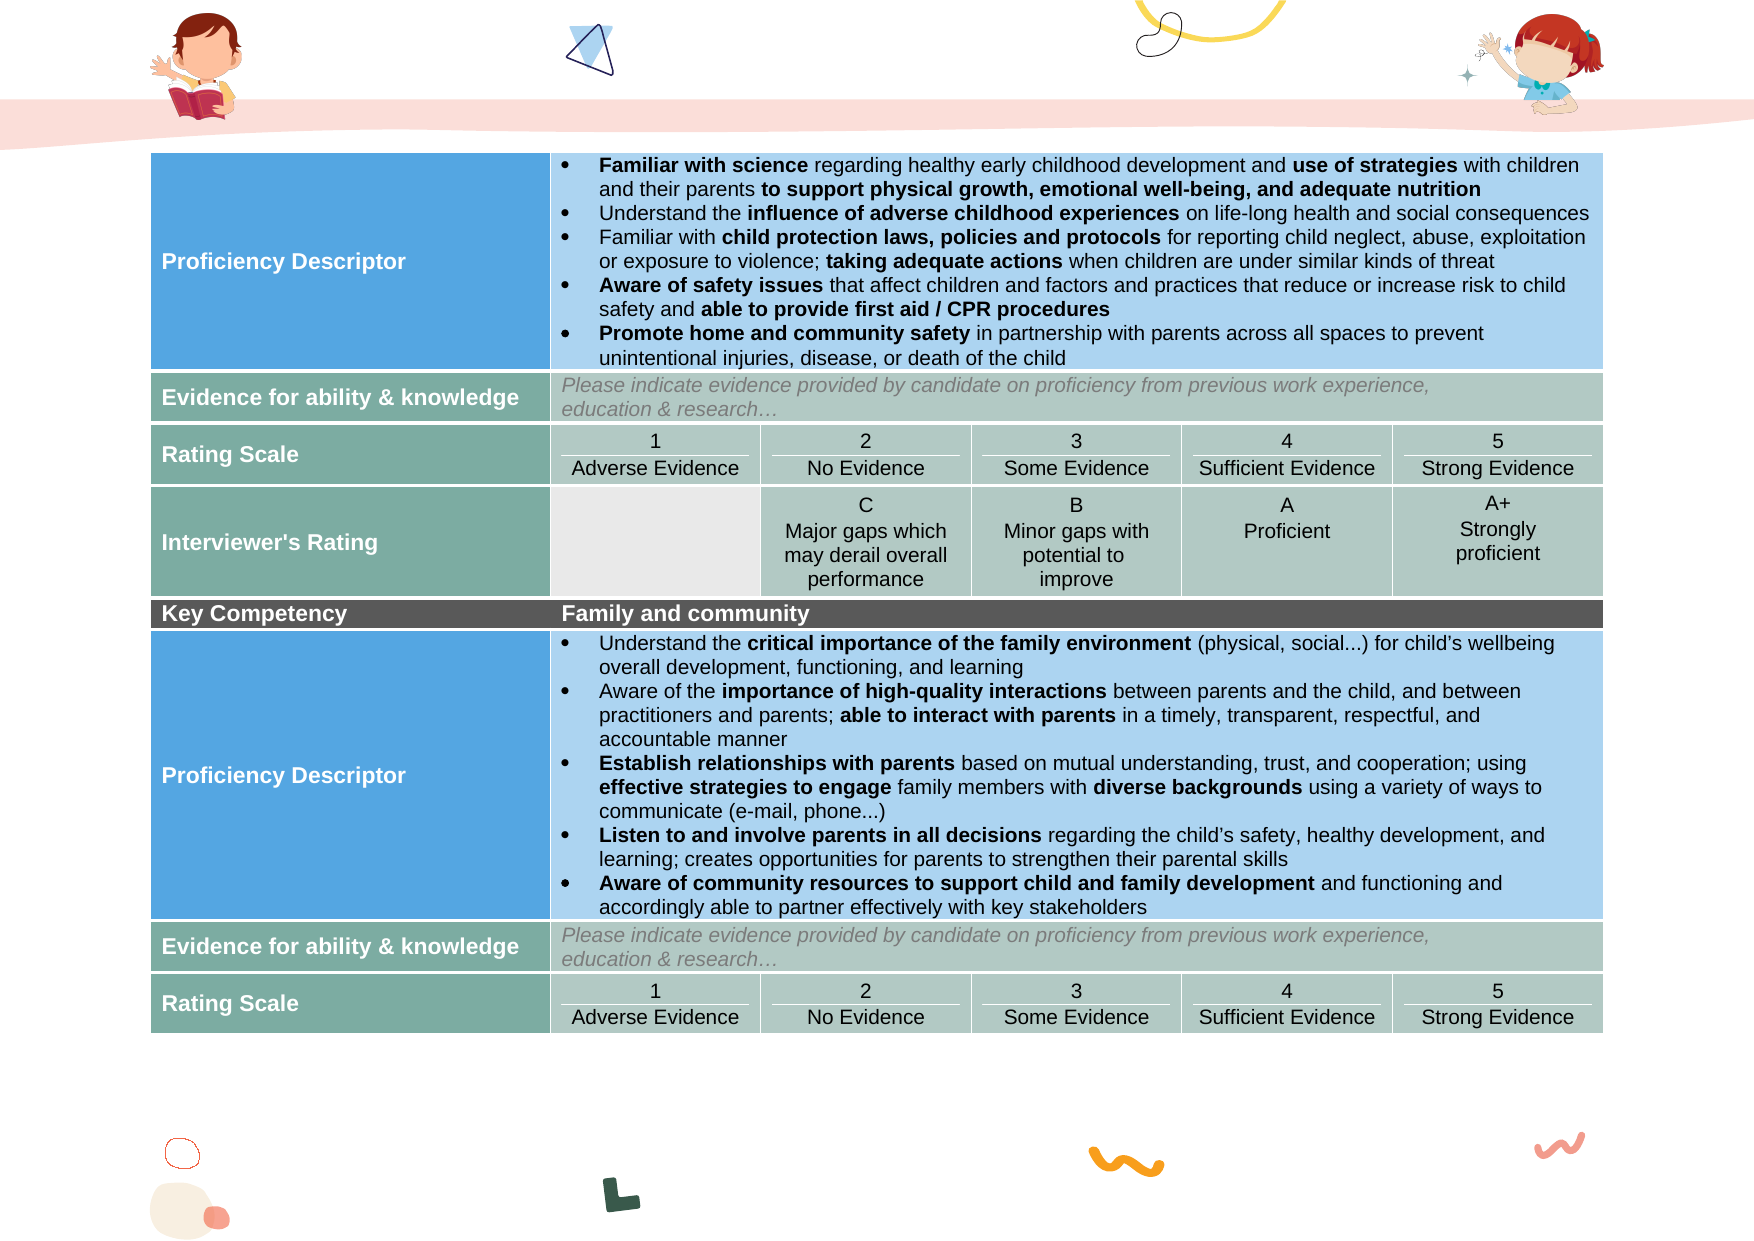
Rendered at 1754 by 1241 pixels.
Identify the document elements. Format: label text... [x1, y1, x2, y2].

table_cell [551, 487, 760, 596]
table_cell B Minor gaps with potential to improve [972, 487, 1181, 596]
table_cell 4 Sufficient Evidence [1182, 974, 1392, 1033]
table_cell 2 No Evidence [761, 425, 971, 484]
table_cell 1 Adverse Evidence [551, 974, 760, 1033]
table_cell Understand the critical importance of the family environment (physical, social...) for child’s wellbeing overall development, functioning, and learning Aware of the importance of high-quality interactions between parents and the child, and between practitioners and parents; able to interact with parents in a timely, transparent, respectful, and accountable manner Establish relationships with parents based on mutual understanding, trust, and cooperation; using effective strategies to engage family members with diverse backgrounds using a variety of ways to communicate (e-mail, phone...) Listen to and involve parents in all decisions regarding the child’s safety, healthy development, and learning; creates opportunities for parents to strengthen their parental skills Aware of community resources to support child and family development and functioning and accordingly able to partner effectively with key stakeholders [551, 631, 1603, 919]
table_cell Rating Scale [151, 425, 550, 484]
table_cell Family and community [550, 600, 1603, 628]
table_cell A+ Strongly proficient [1393, 487, 1603, 596]
table_cell Familiar with science regarding healthy early childhood development and use of strategies with children and their parents to support physical growth, emotional well-being, and adequate nutrition Understand the influence of adverse childhood experiences on life-long health and social consequences Familiar with child protection laws, policies and protocols for reporting child neglect, abuse, exploitation or exposure to violence; taking adequate actions when children are under similar kinds of threat Aware of safety issues that affect children and factors and practices that reduce or increase risk to child safety and able to provide first aid / CPR procedures Promote home and community safety in partnership with parents across all spaces to prevent unintentional injuries, disease, or death of the child [551, 153, 1603, 369]
table_cell Please indicate evidence provided by candidate on proficiency from previous work experience, education & research… [551, 373, 1603, 421]
table_cell 5 Strong Evidence [1393, 974, 1603, 1033]
table_cell Rating Scale [151, 974, 550, 1033]
table_cell Evidence for ability & knowledge [151, 373, 550, 421]
table_cell Proficiency Descriptor [151, 631, 550, 919]
table_cell Interviewer's Rating [151, 487, 550, 596]
table_cell 4 Sufficient Evidence [1182, 425, 1392, 484]
table_cell 1 Adverse Evidence [551, 425, 760, 484]
table_cell 3 Some Evidence [972, 974, 1181, 1033]
picture [1478, 14, 1604, 115]
table_cell C Major gaps which may derail overall performance [761, 487, 971, 596]
table_cell Evidence for ability & knowledge [151, 922, 550, 971]
table_cell Proficiency Descriptor [151, 153, 550, 369]
table_cell Please indicate evidence provided by candidate on proficiency from previous work experience, education & research… [551, 922, 1603, 971]
table_cell 3 Some Evidence [972, 425, 1181, 484]
picture [150, 13, 242, 120]
table_cell A Proficient [1182, 487, 1392, 596]
table_cell Key Competency [151, 600, 550, 628]
table_cell 5 Strong Evidence [1393, 425, 1603, 484]
table_cell 2 No Evidence [761, 974, 971, 1033]
